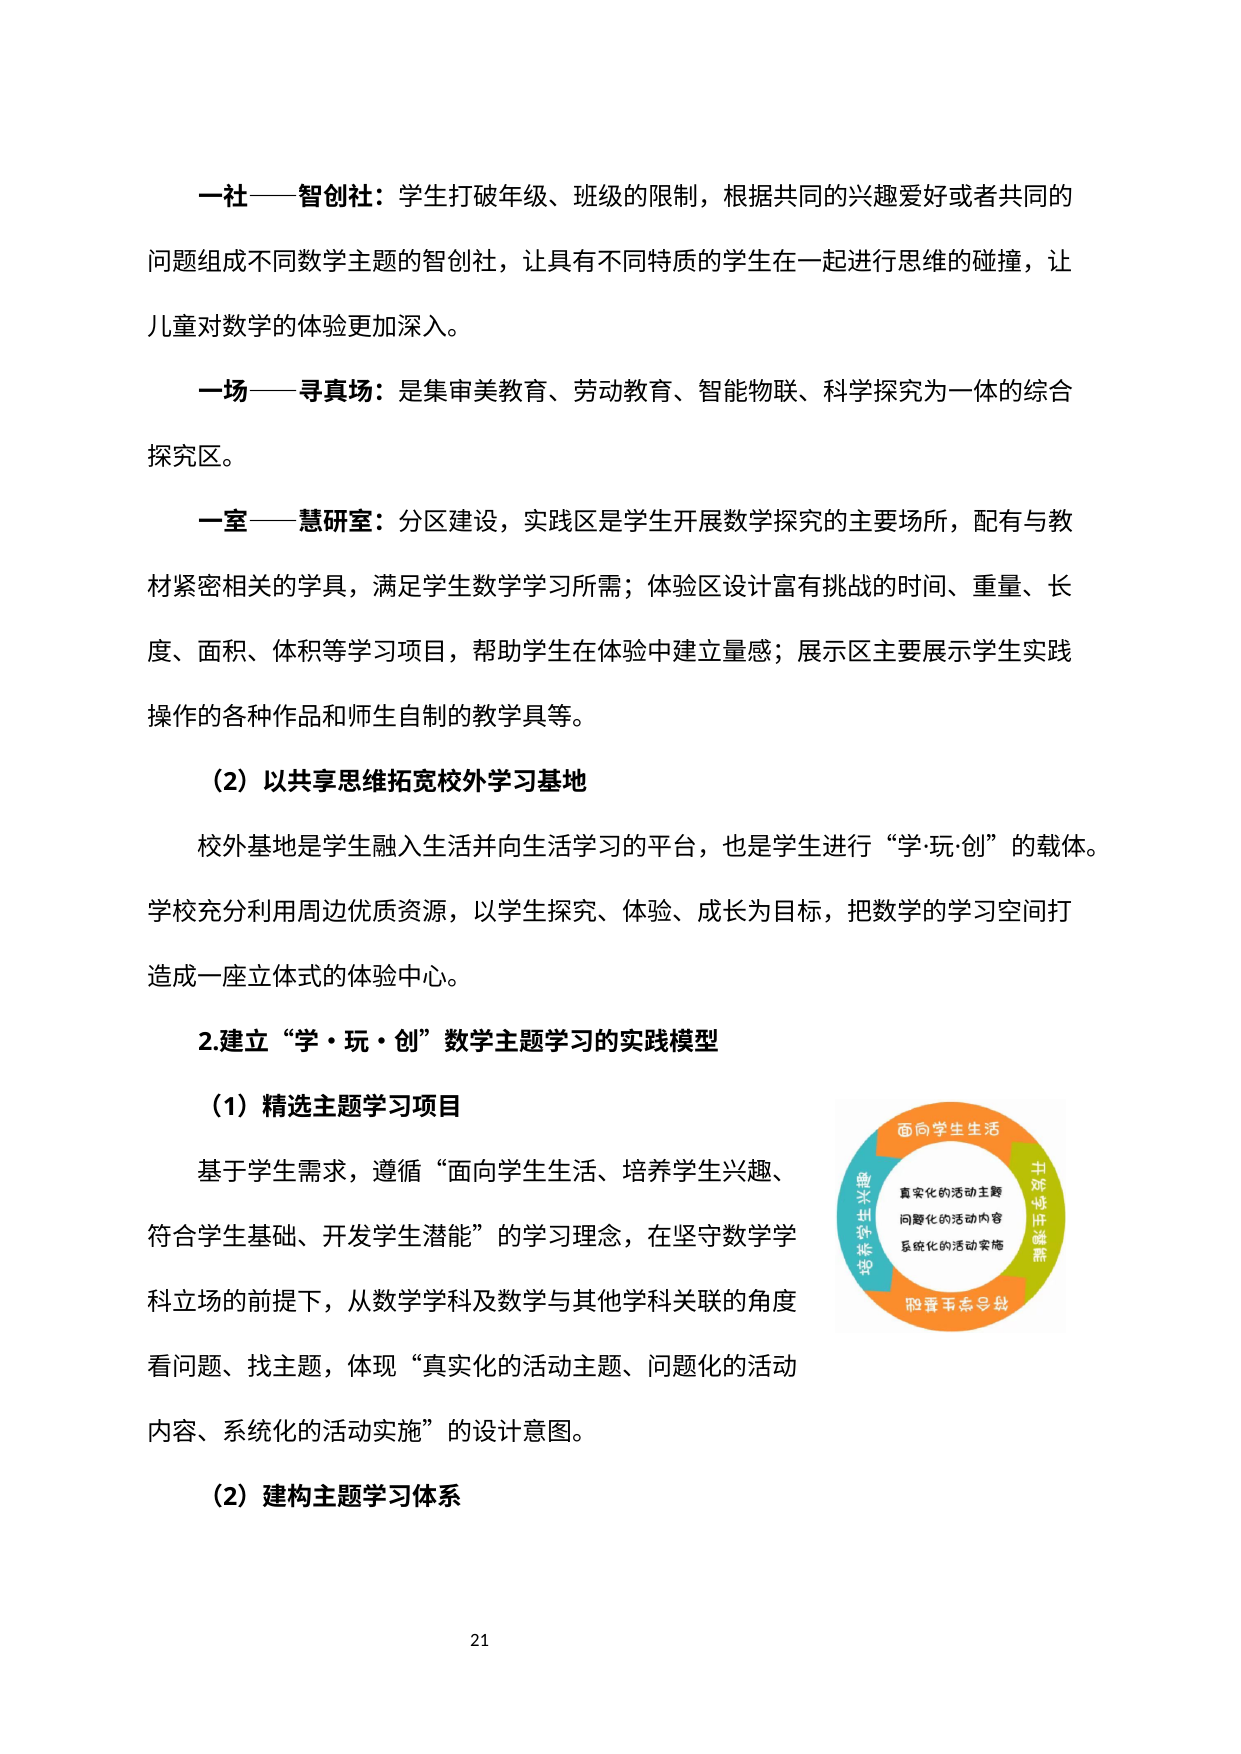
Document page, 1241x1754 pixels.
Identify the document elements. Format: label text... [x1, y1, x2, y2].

text （1）精选主题学习项目 [148, 1072, 1093, 1137]
text 校外基地是学生融入生活并向生活学习的平台，也是学生进行“学·玩·创”的载体。学校充分利用周边优质资源，以学生探究、体验、成长为目标，把数学的学习空间打造成一座立体式的体验中心。 [148, 812, 1093, 1007]
picture [835, 1099, 1066, 1333]
text 一场——寻真场：是集审美教育、劳动教育、智能物联、科学探究为一体的综合探究区。 [148, 357, 1093, 487]
text 一室——慧研室：分区建设，实践区是学生开展数学探究的主要场所，配有与教材紧密相关的学具，满足学生数学学习所需；体验区设计富有挑战的时间、重量、长度、面积、体积等学习项目，帮助学生在体验中建立量感；展示区主要展示学生实践操作的各种作品和师生自制的教学具等。 [148, 487, 1093, 747]
text 2.建立“学•玩•创”数学主题学习的实践模型 [148, 1007, 1093, 1072]
text 一社——智创社：学生打破年级、班级的限制，根据共同的兴趣爱好或者共同的问题组成不同数学主题的智创社，让具有不同特质的学生在一起进行思维的碰撞，让儿童对数学的体验更加深入。 [148, 162, 1093, 357]
text 基于学生需求，遵循“面向学生生活、培养学生兴趣、符合学生基础、开发学生潜能”的学习理念，在坚守数学学科立场的前提下，从数学学科及数学与其他学科关联的角度看问题、找主题，体现“真实化的活动主题、问题化的活动内容、系统化的活动实施”的设计意图。 [148, 1137, 1093, 1462]
text （2）以共享思维拓宽校外学习基地 [148, 747, 1093, 812]
text （2）建构主题学习体系 [148, 1462, 1093, 1527]
